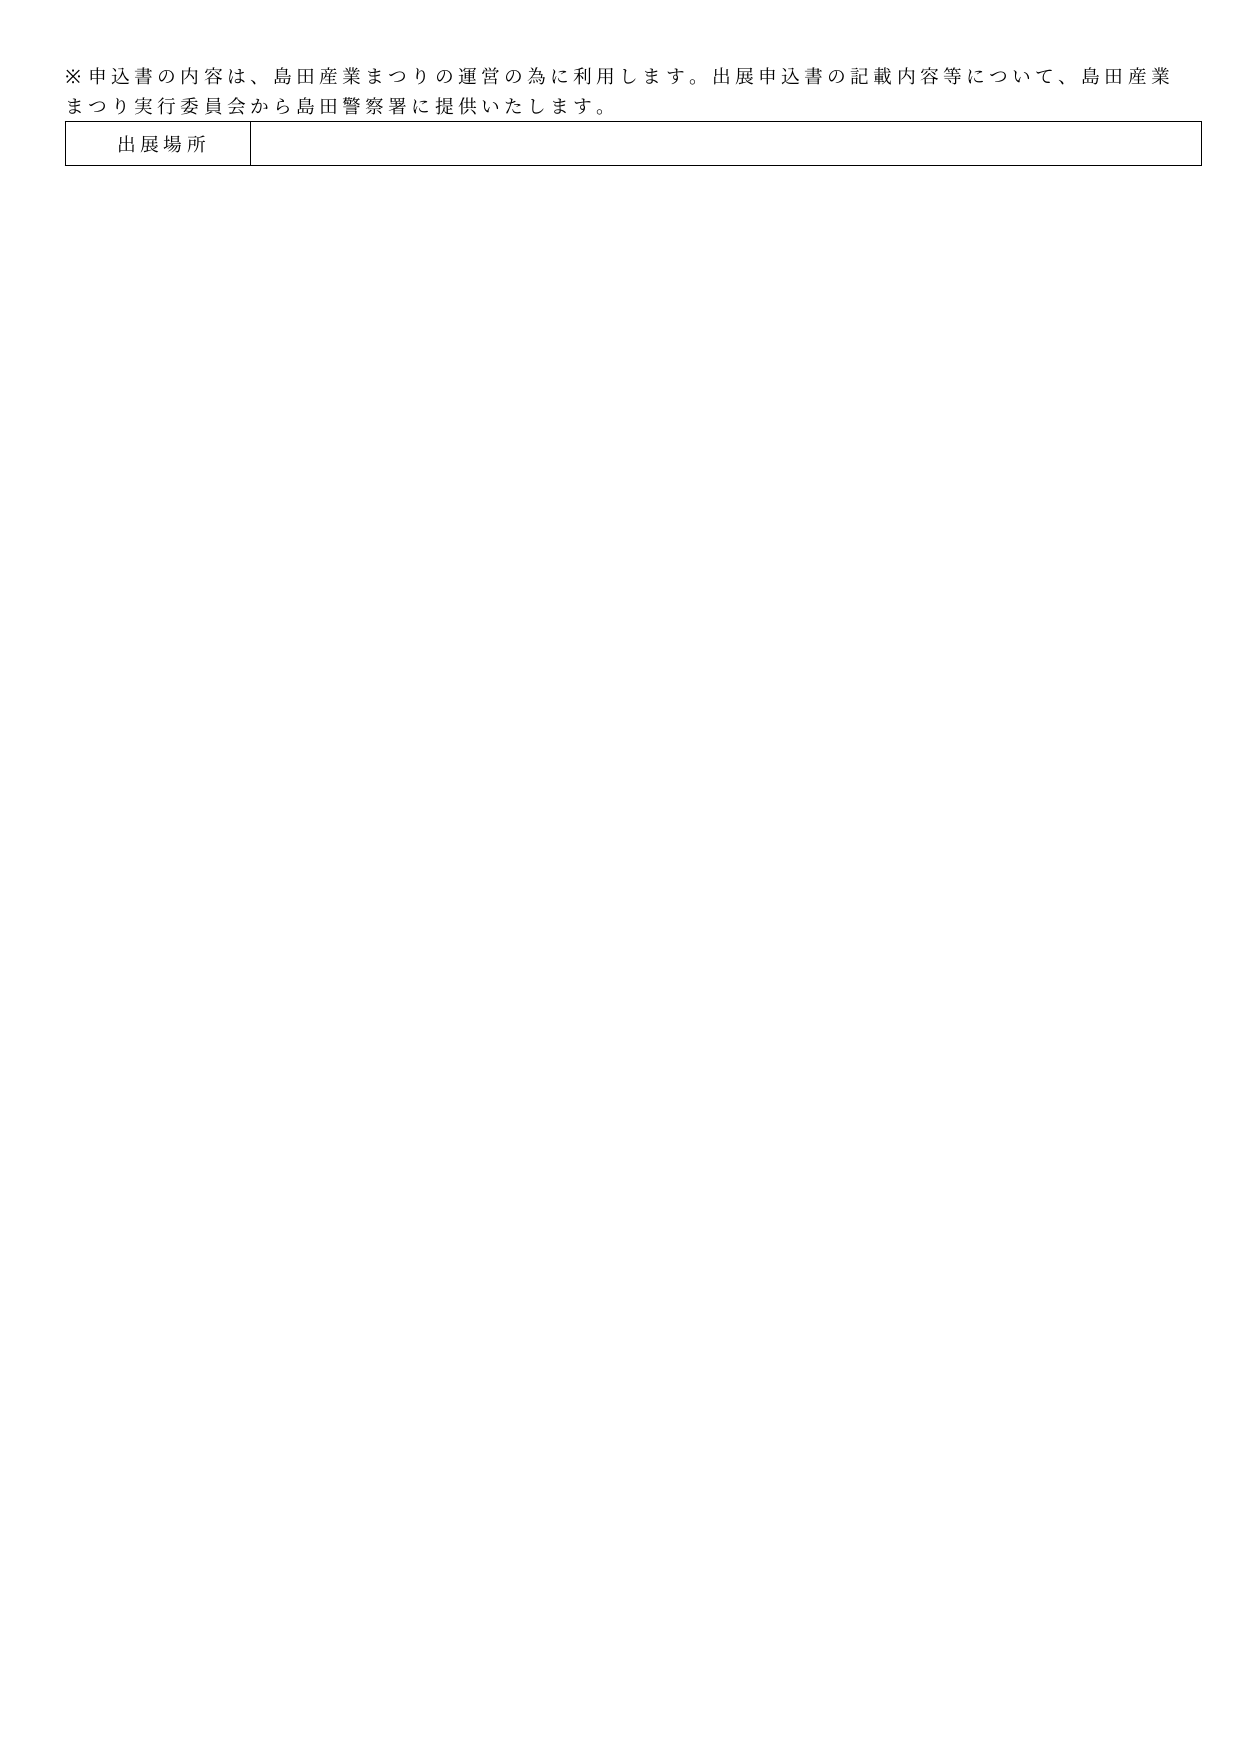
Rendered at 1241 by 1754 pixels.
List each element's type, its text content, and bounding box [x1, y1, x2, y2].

table_header [251, 122, 1201, 164]
table_header 出展場所 [66, 122, 250, 164]
text ※申込書の内容は、島田産業まつりの運営の為に利用します。出展申込書の記載内容等について、島田産業まつり実行委員会から島田警察署に提供いたします。 [65, 61, 1175, 121]
